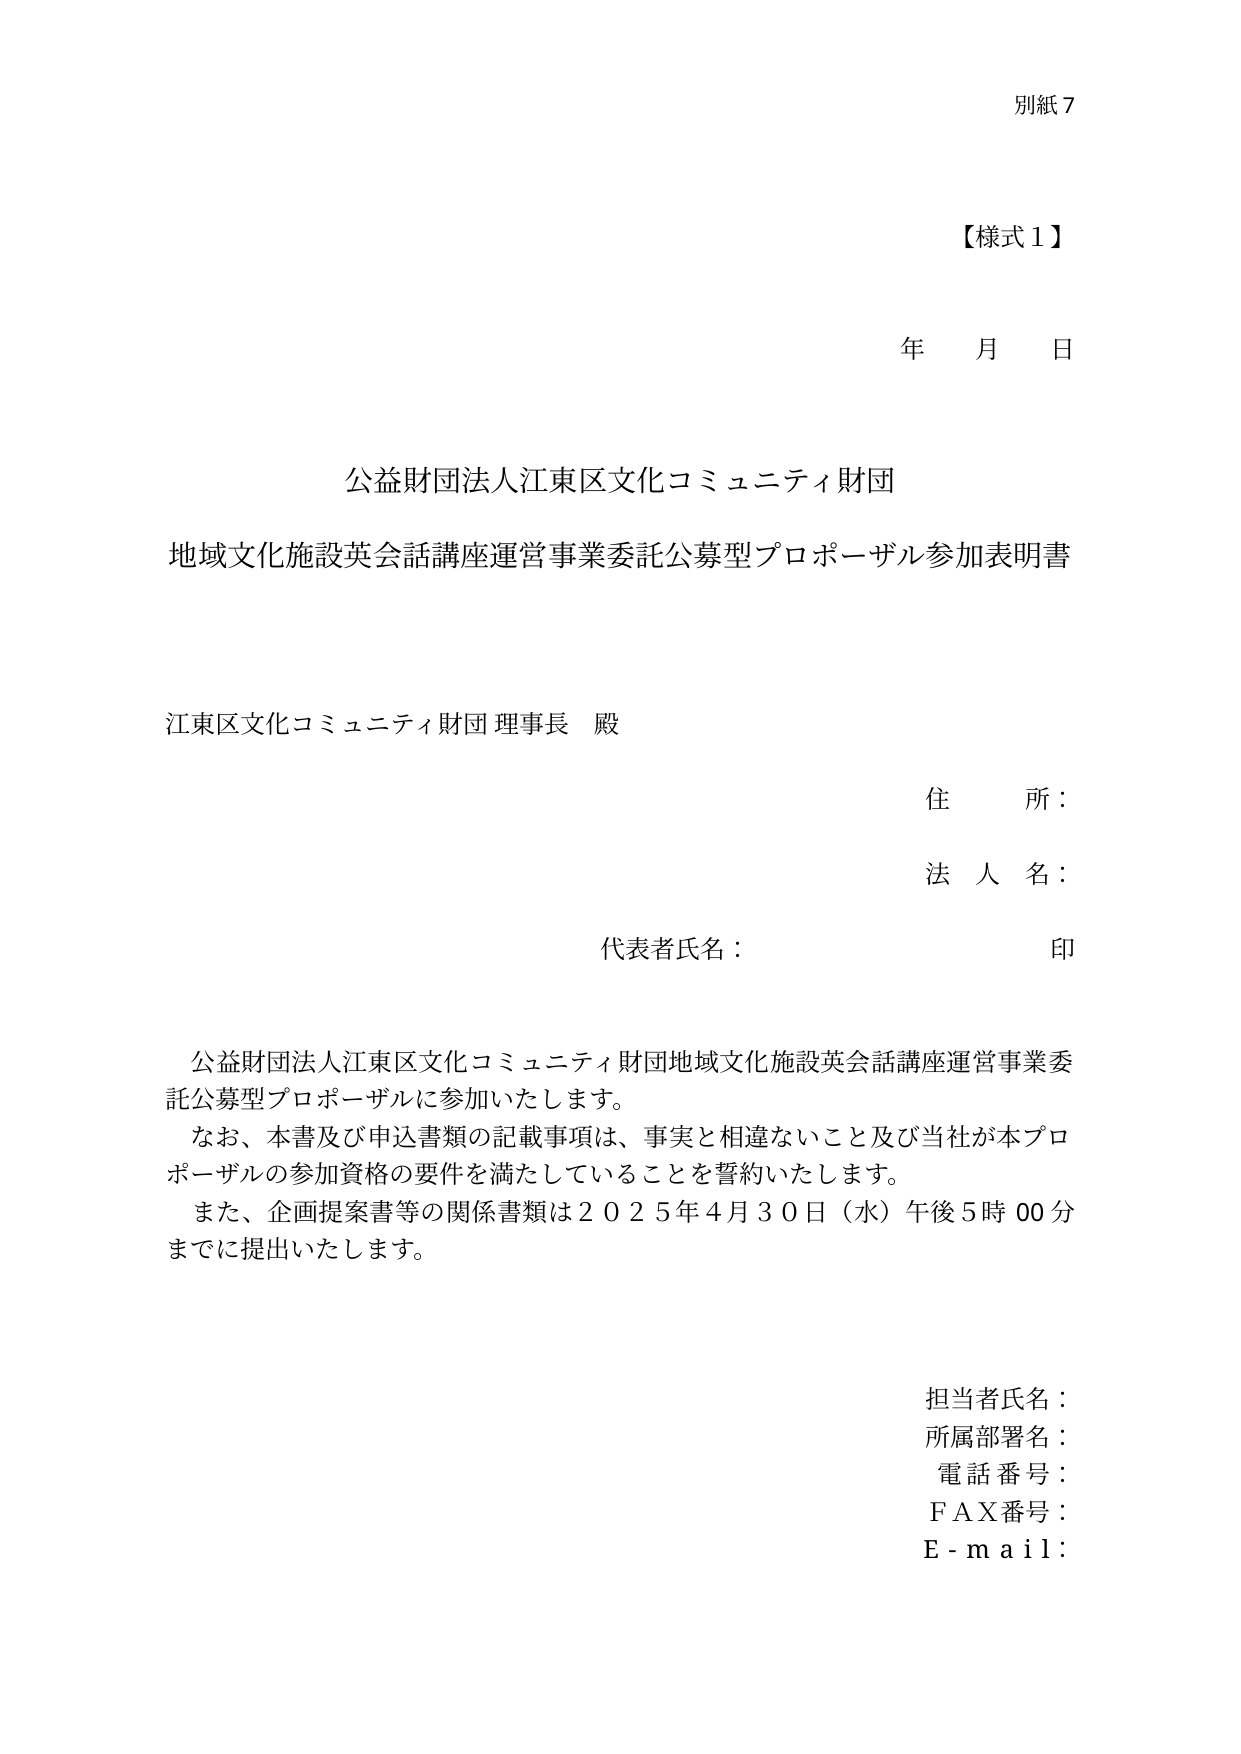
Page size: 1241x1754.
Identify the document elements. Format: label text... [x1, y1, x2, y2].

text なお、本書及び申込書類の記載事項は、事実と相違ないこと及び当社が本プロポーザルの参加資格の要件を満たしていることを誓約いたします。 [165, 1117, 1075, 1192]
text 年 月 日 [165, 329, 1075, 367]
text また、企画提案書等の関係書類は２０２５年４月３０日（水）午後５時00分までに提出いたします。 [165, 1192, 1075, 1267]
text 公益財団法人江東区文化コミュニティ財団地域文化施設英会話講座運営事業委託公募型プロポーザルに参加いたします。 [165, 1042, 1075, 1117]
text 地域文化施設英会話講座運営事業委託公募型プロポーザル参加表明書 [165, 517, 1075, 592]
text 代表者氏名： 印 [165, 929, 1075, 967]
text 所属部署名： [165, 1417, 1075, 1454]
text E-mail： [165, 1529, 1075, 1567]
text 江東区文化コミュニティ財団 理事長 殿 [165, 704, 1075, 742]
text 電話番号： [165, 1454, 1075, 1492]
text ＦＡＸ番号： [165, 1492, 1075, 1529]
text 法 人 名： [165, 854, 1075, 892]
text 公益財団法人江東区文化コミュニティ財団 [165, 442, 1075, 517]
text 担当者氏名： [165, 1379, 1075, 1417]
text 【様式１】 [165, 217, 1075, 254]
text 住 所： [165, 779, 1075, 817]
